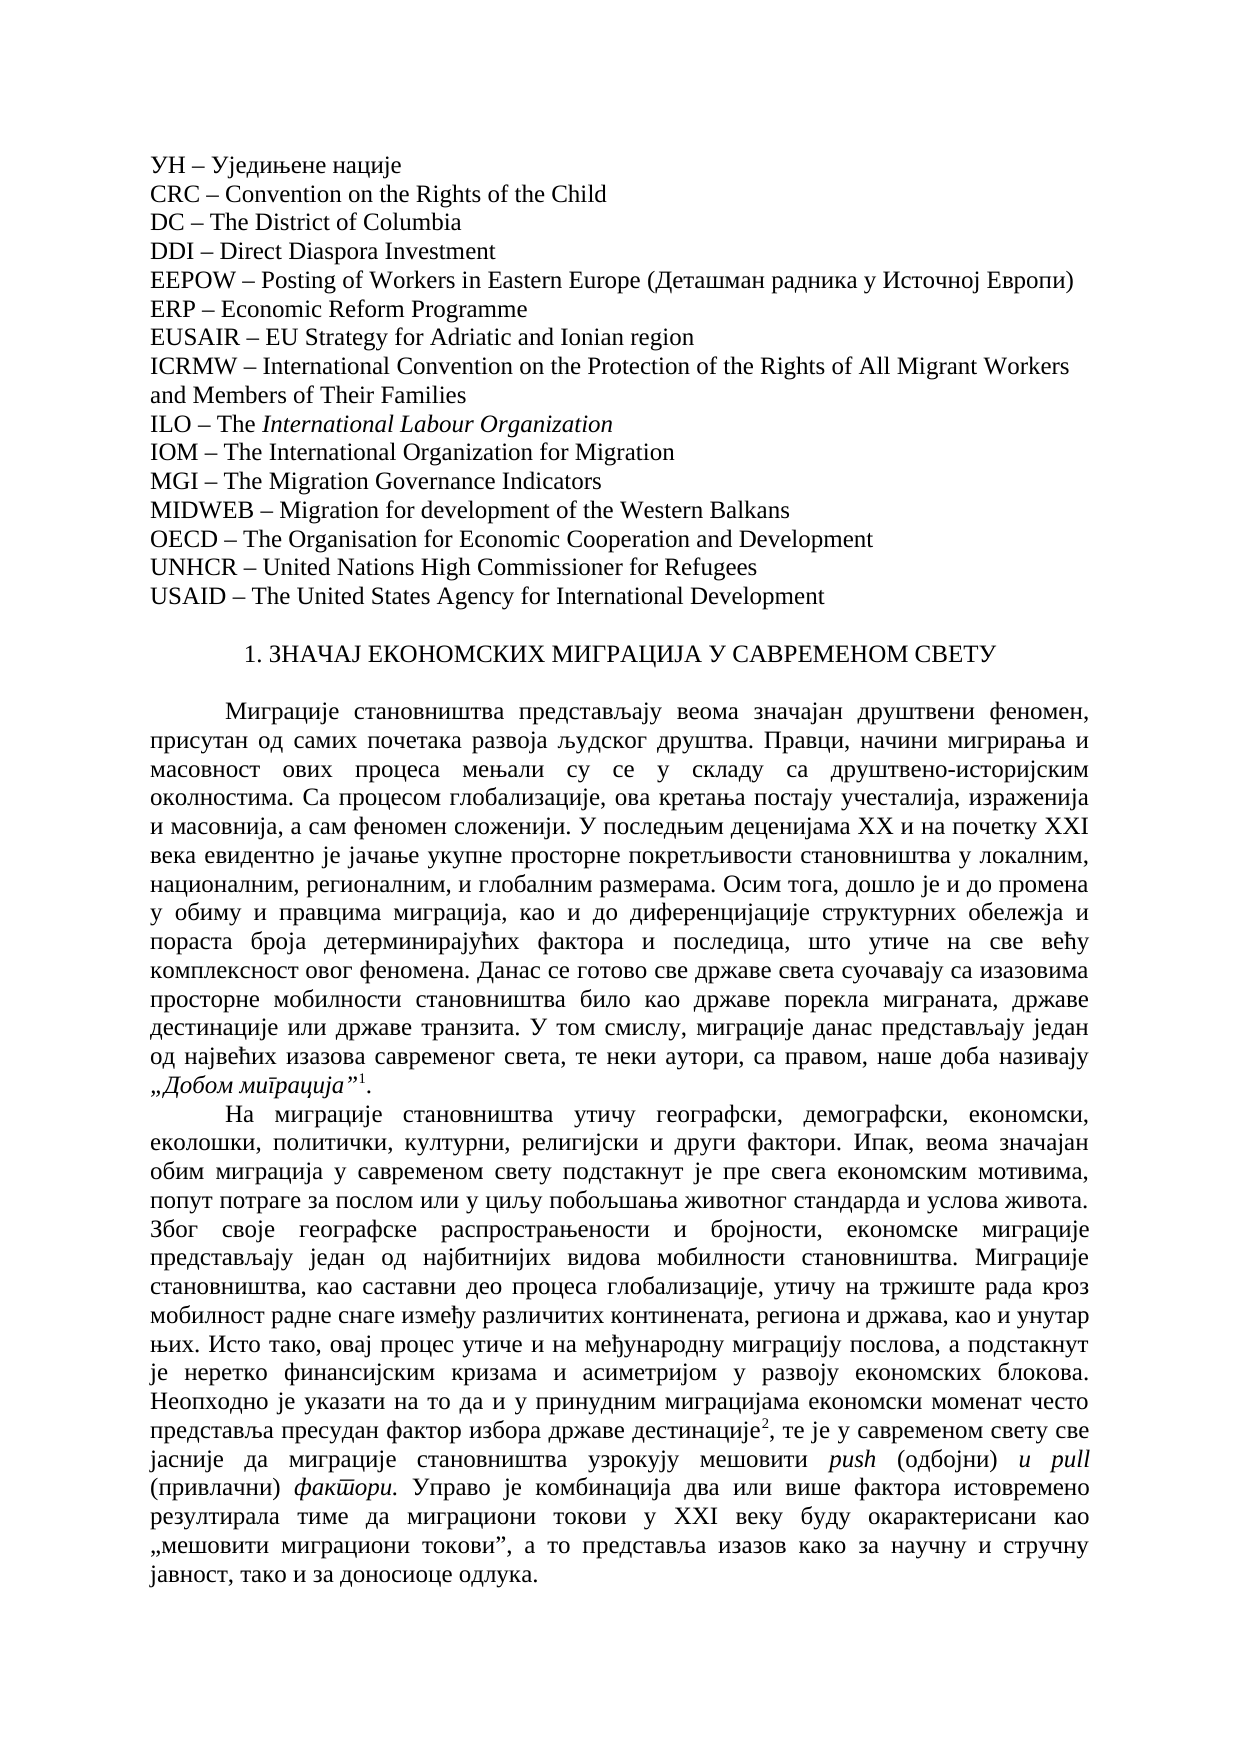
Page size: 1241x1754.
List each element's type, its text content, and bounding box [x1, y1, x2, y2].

text Миграције становништва представљају веома значајан друштвени феномен, присутан од самих почетака развоја људског друштва. Правци, начини мигрирања и масовност ових процеса мењали су се у складу са друштвено-историјским околностима. Са процесом глобализације, ова кретања постају учесталија, израженија и масовнија, а сам феномен сложенији. У последњим деценијама ХХ и на почетку ХХI века евидентно је јачање укупне просторне покретљивости становништва у локалним, националним, регионалним, и глобалним размерама. Осим тога, дошло је и до промена у обиму и правцима миграција, као и до диференцијације структурних обележја и пораста броја детерминирајућих фактора и последица, што утиче на све већу комплексност овог феномена. Данас се готово све државе света суочавају са изазовима просторне мобилности становништва било као државе порекла миграната, државе дестинације или државе транзита. У том смислу, миграције данас представљају један од највећих изазова савременог света, те неки аутори, са правом, наше доба називају „Добом миграција”1. [150, 696, 1090, 1099]
text USAID – The United States Agency for International Development [150, 581, 1090, 610]
text UNHCR – United Nations High Commissioner for Refugees [150, 552, 1090, 581]
text OECD – The Organisation for Economic Cooperation and Development [150, 524, 1090, 552]
text 1. ЗНАЧАЈ ЕКОНОМСКИХ МИГРАЦИЈА У САВРЕМЕНОМ СВЕТУ [150, 639, 1090, 667]
text ICRMW – International Convention on the Protection of the Rights of All Migrant Workers and Members of Their Families [150, 351, 1090, 409]
text EEPOW – Posting of Workers in Eastern Europe (Деташман радника у Источној Европи) [150, 265, 1090, 294]
text MIDWEB – Migration for development of the Western Balkans [150, 495, 1090, 524]
text УН – Уједињене нације [150, 150, 1090, 179]
text EUSAIR – EU Strategy for Adriatic and Ionian region [150, 322, 1090, 351]
text IOM – The International Organization for Migration [150, 437, 1090, 466]
text DDI – Direct Diaspora Investment [150, 236, 1090, 265]
text CRC – Convention on the Rights of the Child [150, 179, 1090, 207]
text ERP – Economic Reform Programme [150, 294, 1090, 322]
text MGI – The Migration Governance Indicators [150, 466, 1090, 495]
text ILO – The International Labour Organization [150, 409, 1090, 437]
text DC – The District of Columbia [150, 207, 1090, 236]
text На миграције становништва утичу географски, демографски, економски, еколошки, политички, културни, религијски и други фактори. Ипак, веома значајан обим миграција у савременом свету подстакнут је пре свега економским мотивима, попут потраге за послом или у циљу побољшања животног стандарда и услова живота. Због своје географске распрострањености и бројности, економске миграције представљају један од најбитнијих видова мобилности становништва. Миграције становништва, као саставни део процеса глобализације, утичу на тржиште рада кроз мобилност радне снаге између различитих континената, региона и држава, као и унутар њих. Исто тако, овај процес утиче и на међународну миграцију послова, а подстакнут је неретко финансијским кризама и асиметријом у развоју економских блокова. Неопходно је указати на то да и у принудним миграцијама економски моменат често представља пресудан фактор избора државе дестинације2, те је у савременом свету све јасније да миграције становништва узрокују мешовити push (одбојни) и pull (привлачни) фактори. Управо је комбинација два или више фактора истовремено резултирала тиме да миграциони токови у XXI веку буду окарактерисани као „мешовити миграциони токови”, а то представља изазов како за научну и стручну јавност, тако и за доносиоце одлука. [150, 1099, 1090, 1587]
